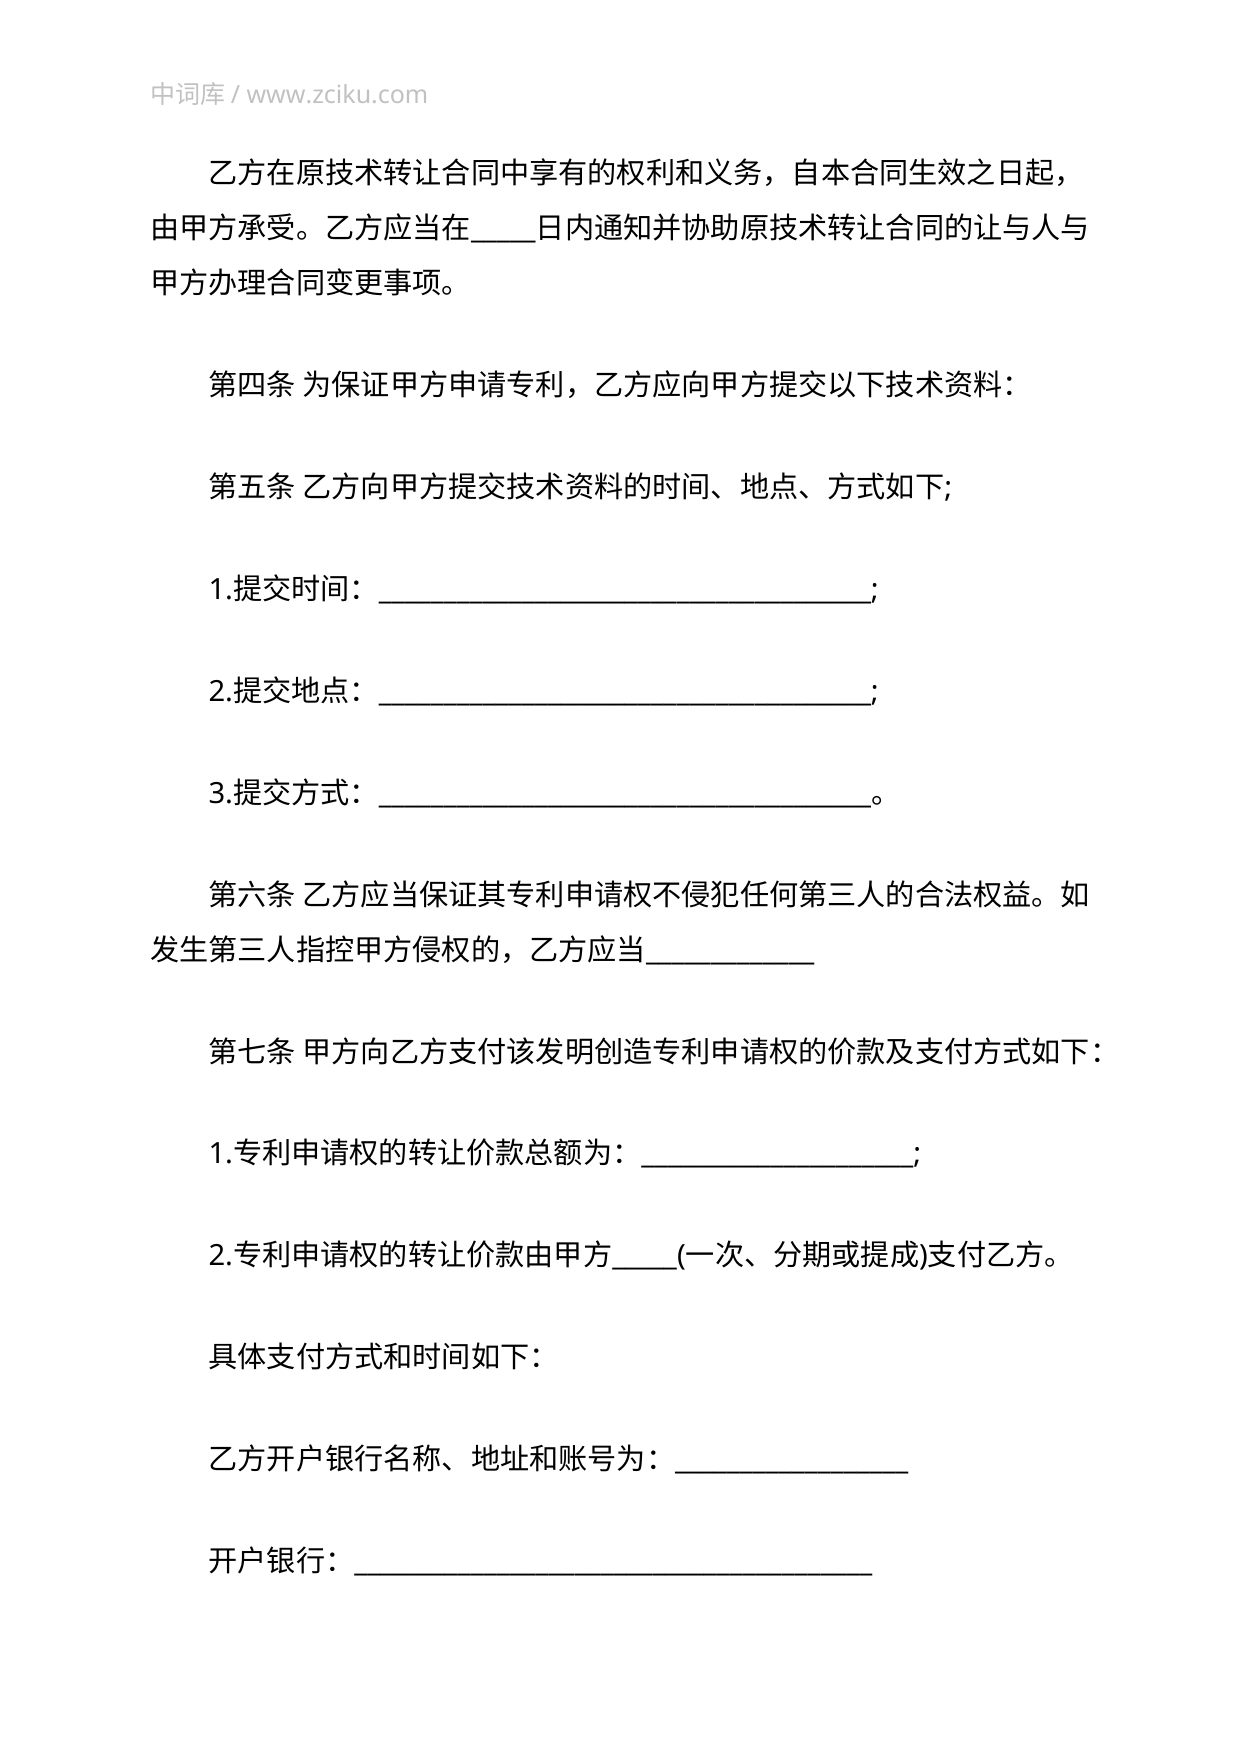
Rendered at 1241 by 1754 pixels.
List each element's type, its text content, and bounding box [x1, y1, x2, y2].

text 2.提交地点：______________________________________; [150, 667, 1090, 710]
text 开户银行：________________________________________ [150, 1538, 1090, 1580]
text 第四条 为保证甲方申请专利，乙方应向甲方提交以下技术资料： [150, 362, 1090, 404]
text 乙方开户银行名称、地址和账号为：__________________ [150, 1436, 1090, 1478]
text 3.提交方式：______________________________________。 [150, 769, 1090, 812]
text 第七条 甲方向乙方支付该发明创造专利申请权的价款及支付方式如下： [150, 1028, 1090, 1071]
text 1.专利申请权的转让价款总额为：_____________________; [150, 1130, 1090, 1172]
text 具体支付方式和时间如下： [150, 1334, 1090, 1376]
text 2.专利申请权的转让价款由甲方_____(一次、分期或提成)支付乙方。 [150, 1232, 1090, 1274]
text 第五条 乙方向甲方提交技术资料的时间、地点、方式如下; [150, 463, 1090, 506]
text 1.提交时间：______________________________________; [150, 565, 1090, 608]
text 第六条 乙方应当保证其专利申请权不侵犯任何第三人的合法权益。如发生第三人指控甲方侵权的，乙方应当_____________ [150, 871, 1090, 969]
text 乙方在原技术转让合同中享有的权利和义务，自本合同生效之日起，由甲方承受。乙方应当在_____日内通知并协助原技术转让合同的让与人与甲方办理合同变更事项。 [150, 150, 1090, 302]
